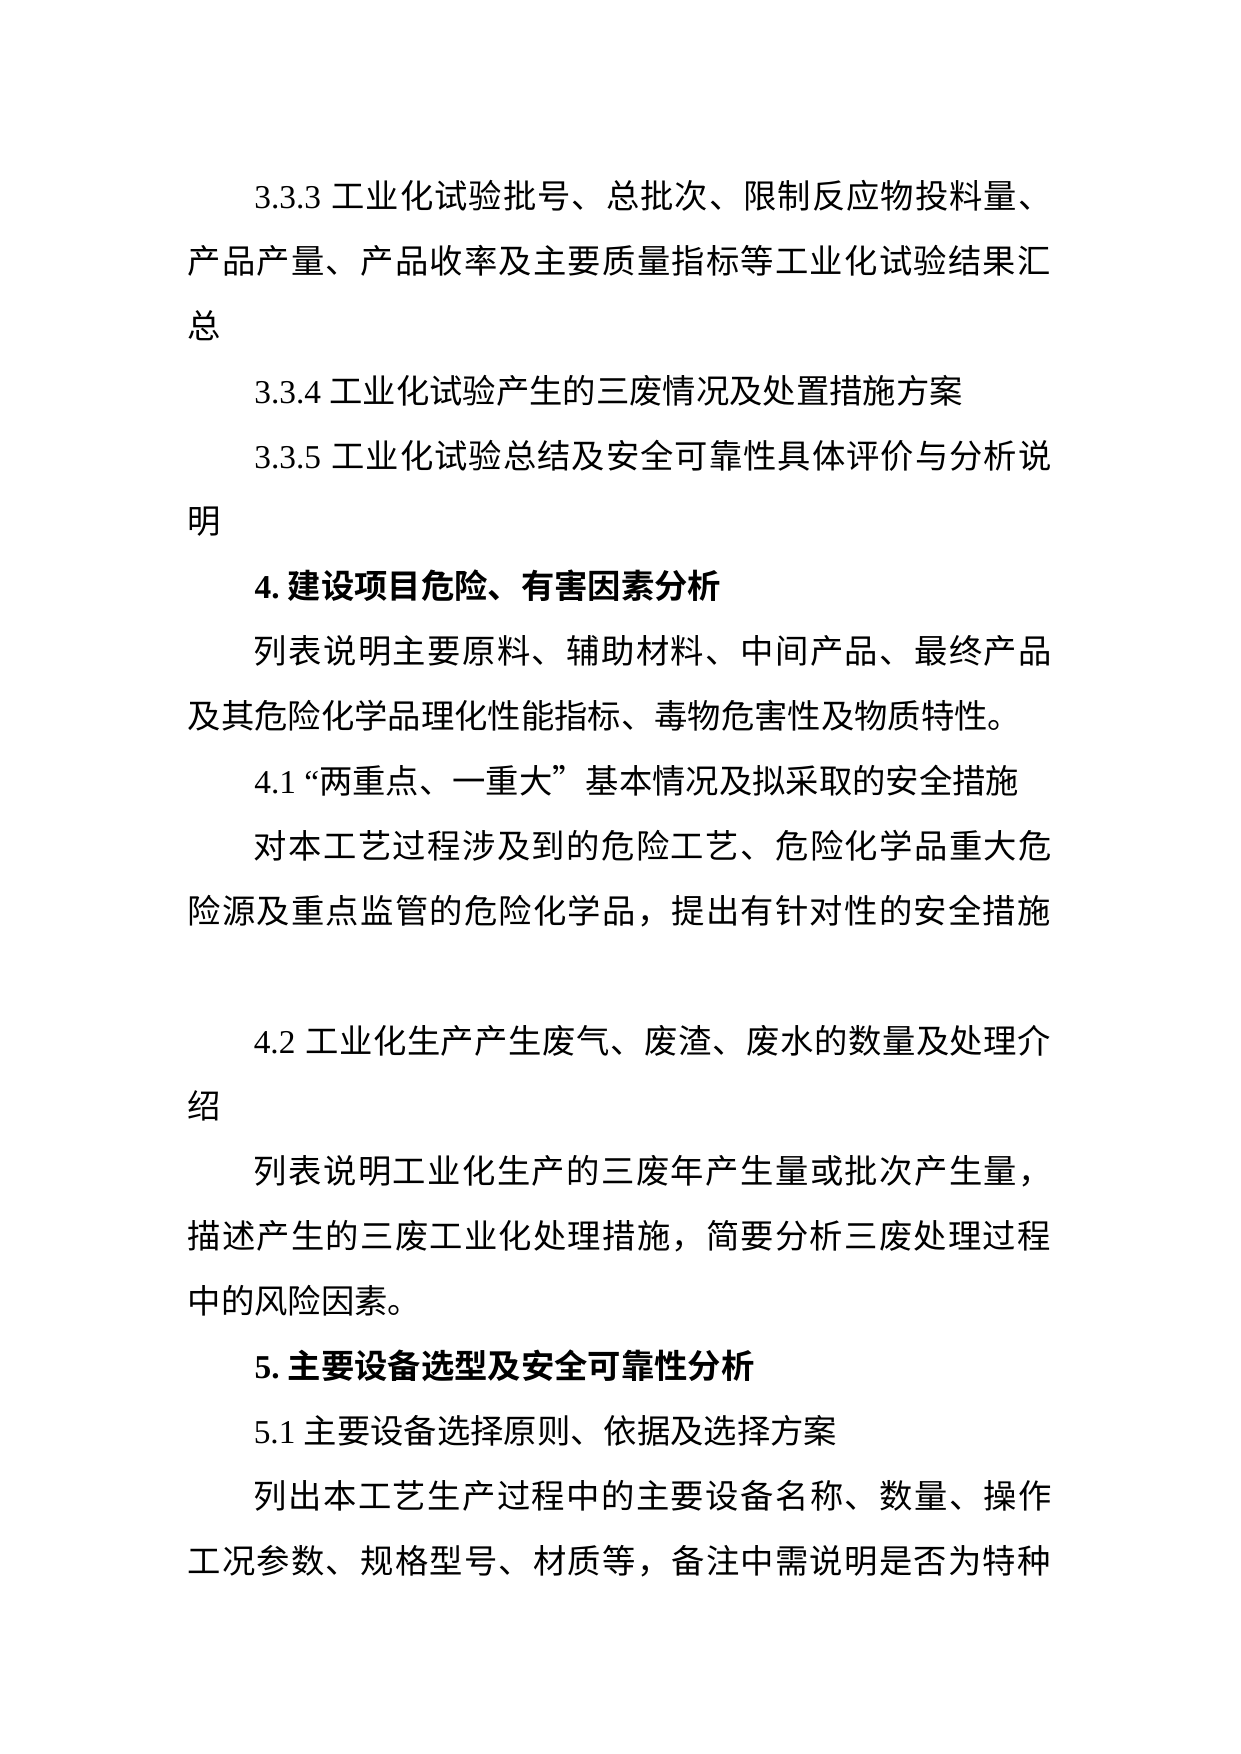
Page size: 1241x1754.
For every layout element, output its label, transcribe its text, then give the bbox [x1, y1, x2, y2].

text 3.3.4 工业化试验产生的三废情况及处置措施方案 [187, 357, 1053, 422]
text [187, 1462, 1053, 1592]
text 列表说明工业化生产的三废年产生量或批次产生量，描述产生的三废工业化处理措施，简要分析三废处理过程中的风险因素。 [187, 1137, 1053, 1332]
text 3.3.3 工业化试验批号、总批次、限制反应物投料量、产品产量、产品收率及主要质量指标等工业化试验结果汇总 [187, 162, 1053, 357]
text 5.1 主要设备选择原则、依据及选择方案 [187, 1397, 1053, 1462]
text 对本工艺过程涉及到的危险工艺、危险化学品重大危险源及重点监管的危险化学品，提出有针对性的安全措施。 [187, 812, 1053, 1007]
text 4.1 “两重点、一重大”基本情况及拟采取的安全措施 [187, 747, 1053, 812]
text 3.3.5 工业化试验总结及安全可靠性具体评价与分析说明 [187, 422, 1053, 552]
list 建设项目危险、有害因素分析 [254, 552, 1053, 617]
text 列表说明主要原料、辅助材料、中间产品、最终产品及其危险化学品理化性能指标、毒物危害性及物质特性。 [187, 617, 1053, 747]
list 主要设备选型及安全可靠性分析 [254, 1332, 1053, 1397]
text 4.2 工业化生产产生废气、废渣、废水的数量及处理介绍 [187, 1007, 1053, 1137]
